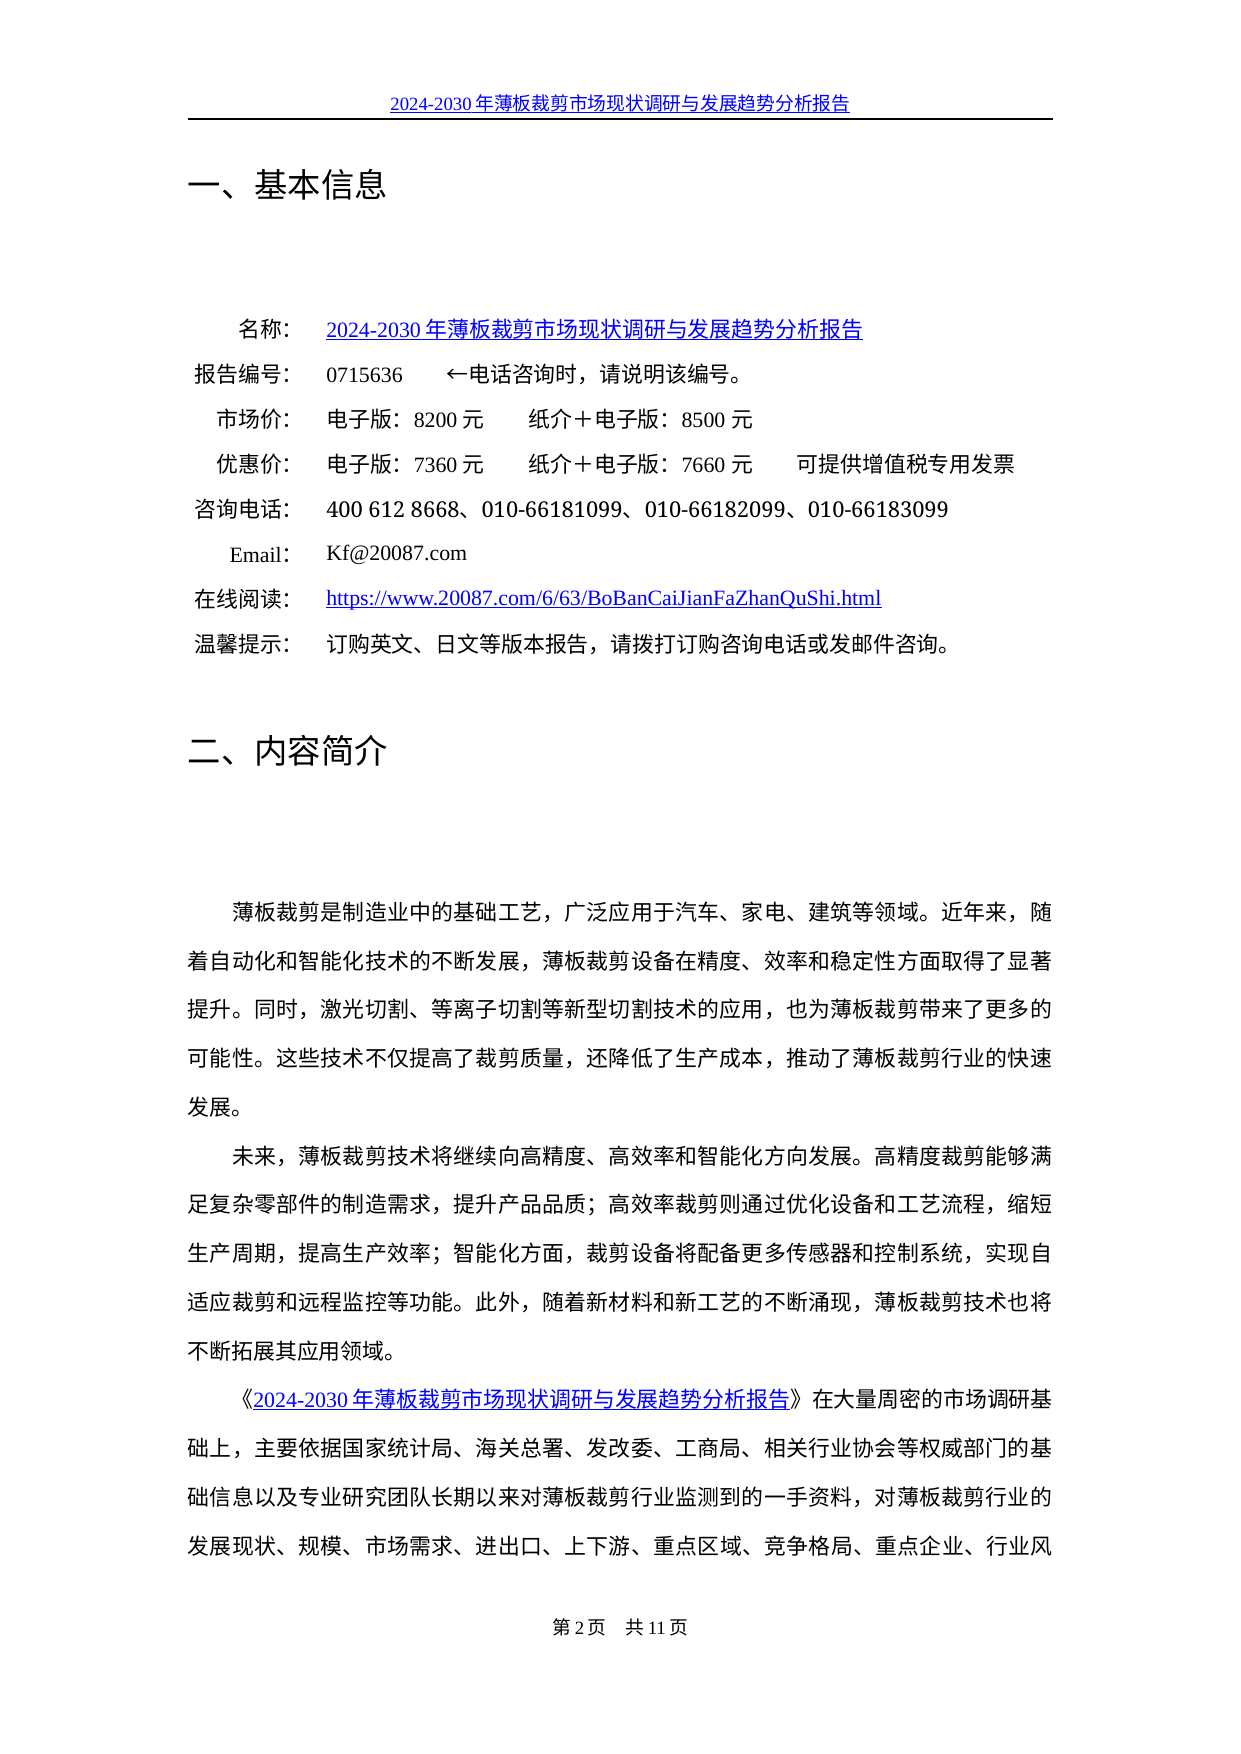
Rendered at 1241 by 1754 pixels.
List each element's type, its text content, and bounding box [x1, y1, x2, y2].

table_cell 在线阅读： [167, 582, 315, 627]
title 一、基本信息 [187, 150, 1053, 215]
title 二、内容简介 [187, 717, 1053, 782]
table_cell 电子版：8200 元 纸介＋电子版：8500 元 [315, 402, 1073, 447]
table_cell 温馨提示： [167, 627, 315, 672]
table_header 2024-2030年薄板裁剪市场现状调研与发展趋势分析报告 [315, 312, 1073, 357]
table_cell 报告编号： [167, 357, 315, 402]
table_cell 优惠价： [167, 447, 315, 492]
table_cell Email： [167, 537, 315, 582]
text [187, 894, 1053, 1561]
table_cell 400 612 8668、010-66181099、010-66182099、010-66183099 [315, 492, 1073, 537]
table_cell 市场价： [167, 402, 315, 447]
table_cell 0715636 ←电话咨询时，请说明该编号。 [315, 357, 1073, 402]
table_cell [315, 582, 1073, 627]
table_cell 咨询电话： [167, 492, 315, 537]
table_cell 电子版：7360 元 纸介＋电子版：7660 元 可提供增值税专用发票 [315, 447, 1073, 492]
table_header 名称： [167, 312, 315, 357]
table_cell 订购英文、日文等版本报告，请拨打订购咨询电话或发邮件咨询。 [315, 627, 1073, 672]
table_cell Kf@20087.com [315, 537, 1073, 582]
